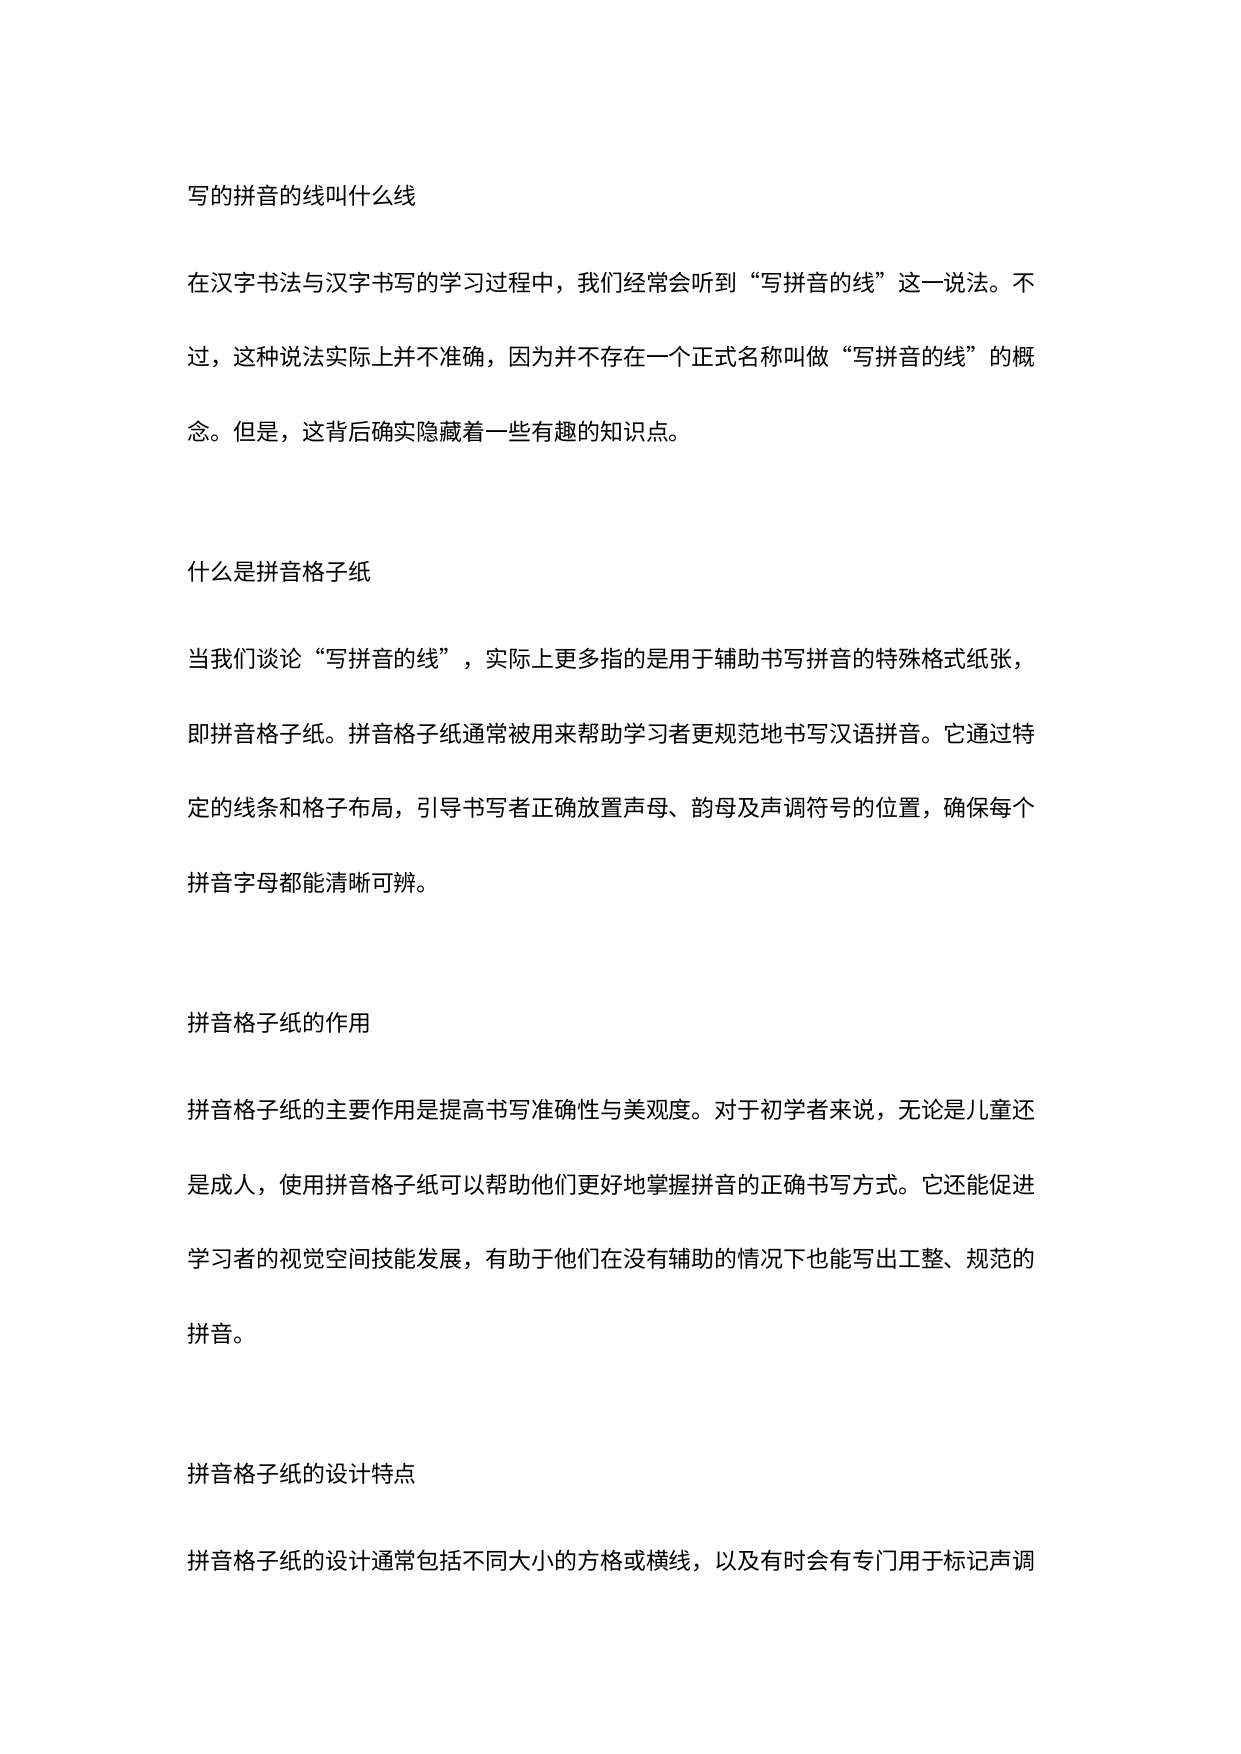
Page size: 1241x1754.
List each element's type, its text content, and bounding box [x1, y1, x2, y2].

text 拼音格子纸的主要作用是提高书写准确性与美观度。对于初学者来说，无论是儿童还是成人，使用拼音格子纸可以帮助他们更好地掌握拼音的正确书写方式。它还能促进学习者的视觉空间技能发展，有助于他们在没有辅助的情况下也能写出工整、规范的拼音。 [187, 1076, 1053, 1365]
text 什么是拼音格子纸 [187, 538, 1053, 603]
text 在汉字书法与汉字书写的学习过程中，我们经常会听到“写拼音的线”这一说法。不过，这种说法实际上并不准确，因为并不存在一个正式名称叫做“写拼音的线”的概念。但是，这背后确实隐藏着一些有趣的知识点。 [187, 248, 1053, 463]
text 拼音格子纸的设计特点 [187, 1440, 1053, 1505]
text 当我们谈论“写拼音的线”，实际上更多指的是用于辅助书写拼音的特殊格式纸张，即拼音格子纸。拼音格子纸通常被用来帮助学习者更规范地书写汉语拼音。它通过特定的线条和格子布局，引导书写者正确放置声母、韵母及声调符号的位置，确保每个拼音字母都能清晰可辨。 [187, 625, 1053, 914]
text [187, 1527, 1053, 1592]
text 拼音格子纸的作用 [187, 989, 1053, 1054]
text 写的拼音的线叫什么线 [187, 162, 1053, 227]
